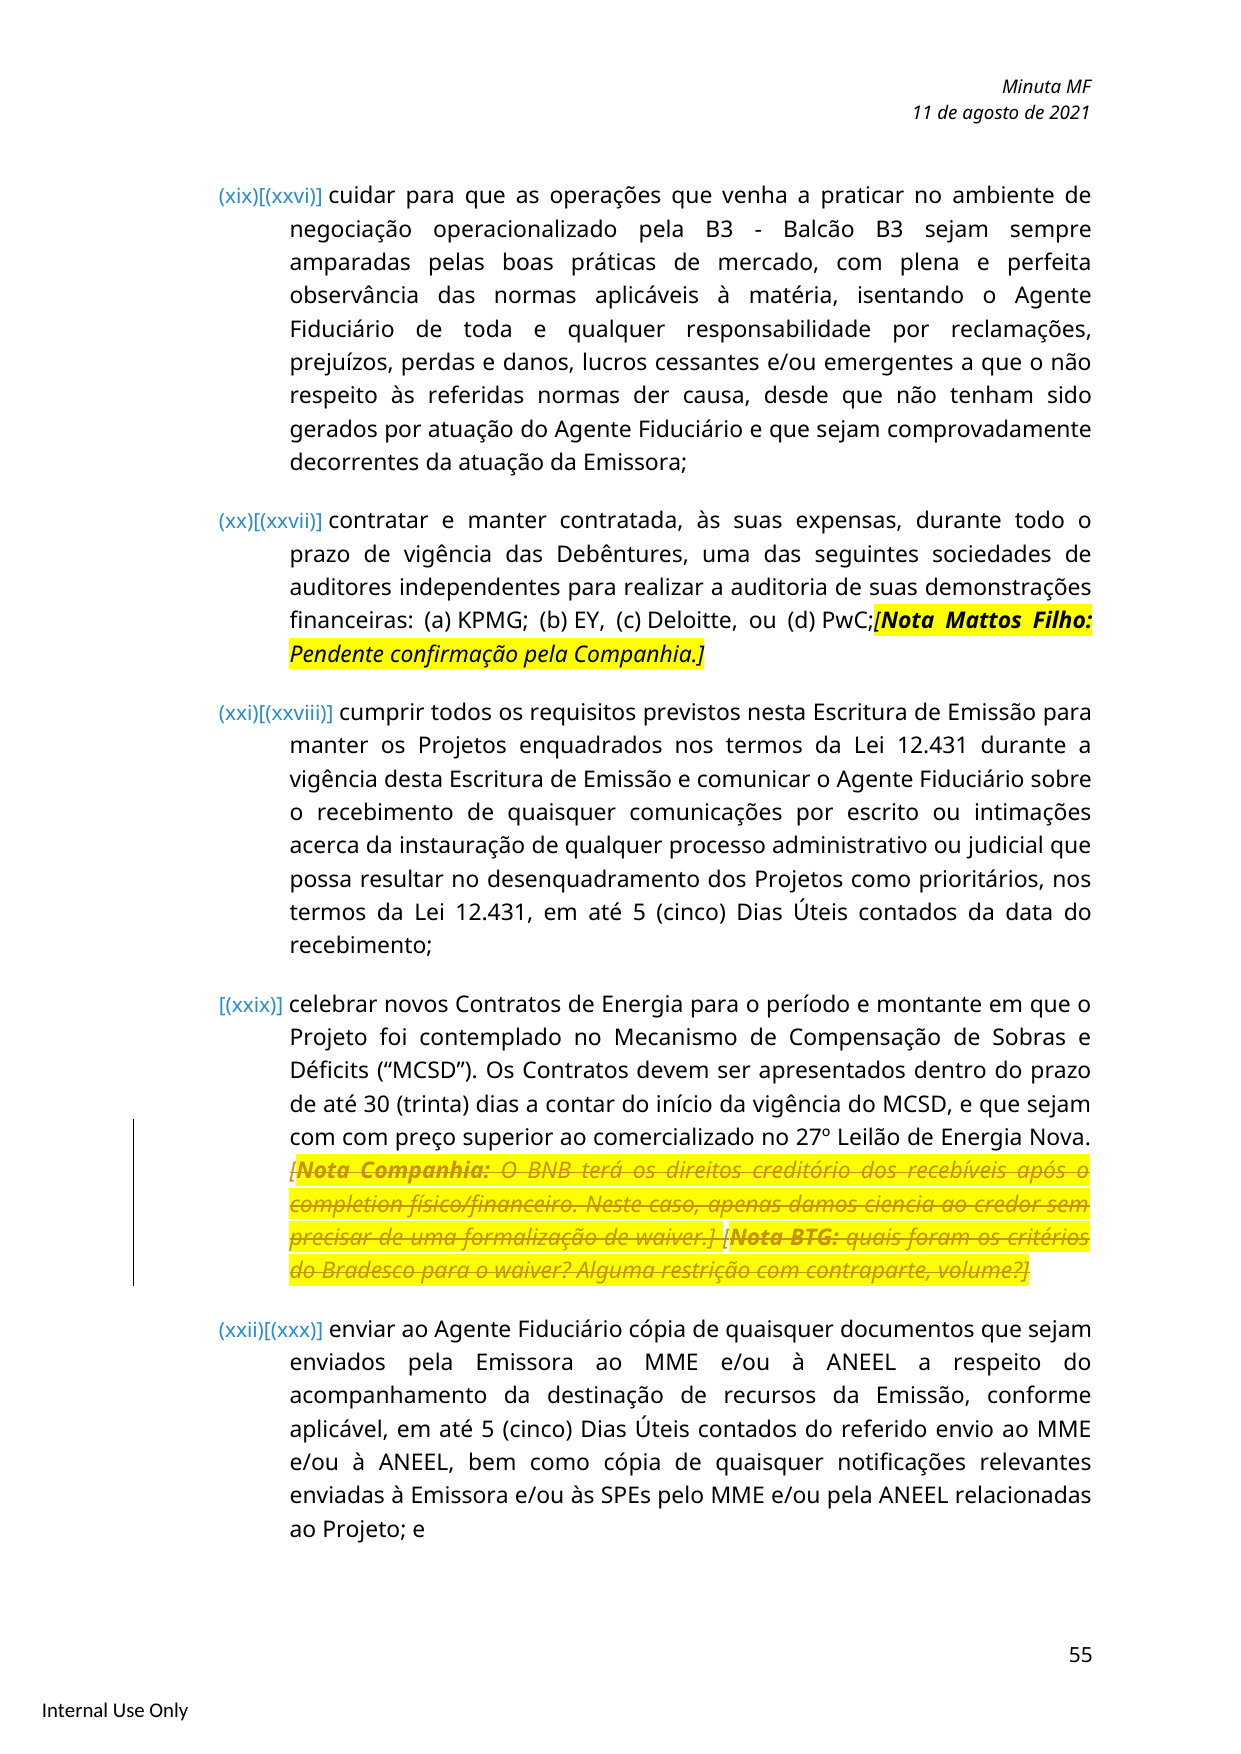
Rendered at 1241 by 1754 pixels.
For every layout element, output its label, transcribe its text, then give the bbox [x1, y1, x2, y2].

list celebrar novos Contratos de Energia para o período e montante em que o Projeto foi contemplado no Mecanismo de Compensação de Sobras e Déficits (“MCSD”). Os Contratos devem ser apresentados dentro do prazo de até 30 (trinta) dias a contar do início da vigência do MCSD, e que sejam com com preço superior ao comercializado no 27º Leilão de Energia Nova. [218, 986, 1092, 1286]
list cuidar para que as operações que venha a praticar no ambiente de negociação operacionalizado pela B3 - Balcão B3 sejam sempre amparadas pelas boas práticas de mercado, com plena e perfeita observância das normas aplicáveis à matéria, isentando o Agente Fiduciário de toda e qualquer responsabilidade por reclamações, prejuízos, perdas e danos, lucros cessantes e/ou emergentes a que o não respeito às referidas normas der causa, desde que não tenham sido gerados por atuação do Agente Fiduciário e que sejam comprovadamente decorrentes da atuação da Emissora; [218, 177, 1092, 477]
list cumprir todos os requisitos previstos nesta Escritura de Emissão para manter os Projetos enquadrados nos termos da Lei 12.431 durante a vigência desta Escritura de Emissão e comunicar o Agente Fiduciário sobre o recebimento de quaisquer comunicações por escrito ou intimações acerca da instauração de qualquer processo administrativo ou judicial que possa resultar no desenquadramento dos Projetos como prioritários, nos termos da Lei 12.431, em até 5 (cinco) Dias Úteis contados da data do recebimento; [218, 694, 1092, 961]
list enviar ao Agente Fiduciário cópia de quaisquer documentos que sejam enviados pela Emissora ao MME e/ou à ANEEL a respeito do acompanhamento da destinação de recursos da Emissão, conforme aplicável, em até 5 (cinco) Dias Úteis contados do referido envio ao MME e/ou à ANEEL, bem como cópia de quaisquer notificações relevantes enviadas à Emissora e/ou às SPEs pelo MME e/ou pela ANEEL relacionadas ao Projeto; e [218, 1311, 1092, 1544]
list contratar e manter contratada, às suas expensas, durante todo o prazo de vigência das Debêntures, uma das seguintes sociedades de auditores independentes para realizar a auditoria de suas demonstrações financeiras: (a) KPMG; (b) EY, (c) Deloitte, ou (d) PwC;[Nota Mattos Filho: Pendente confirmação pela Companhia.] [218, 502, 1092, 669]
